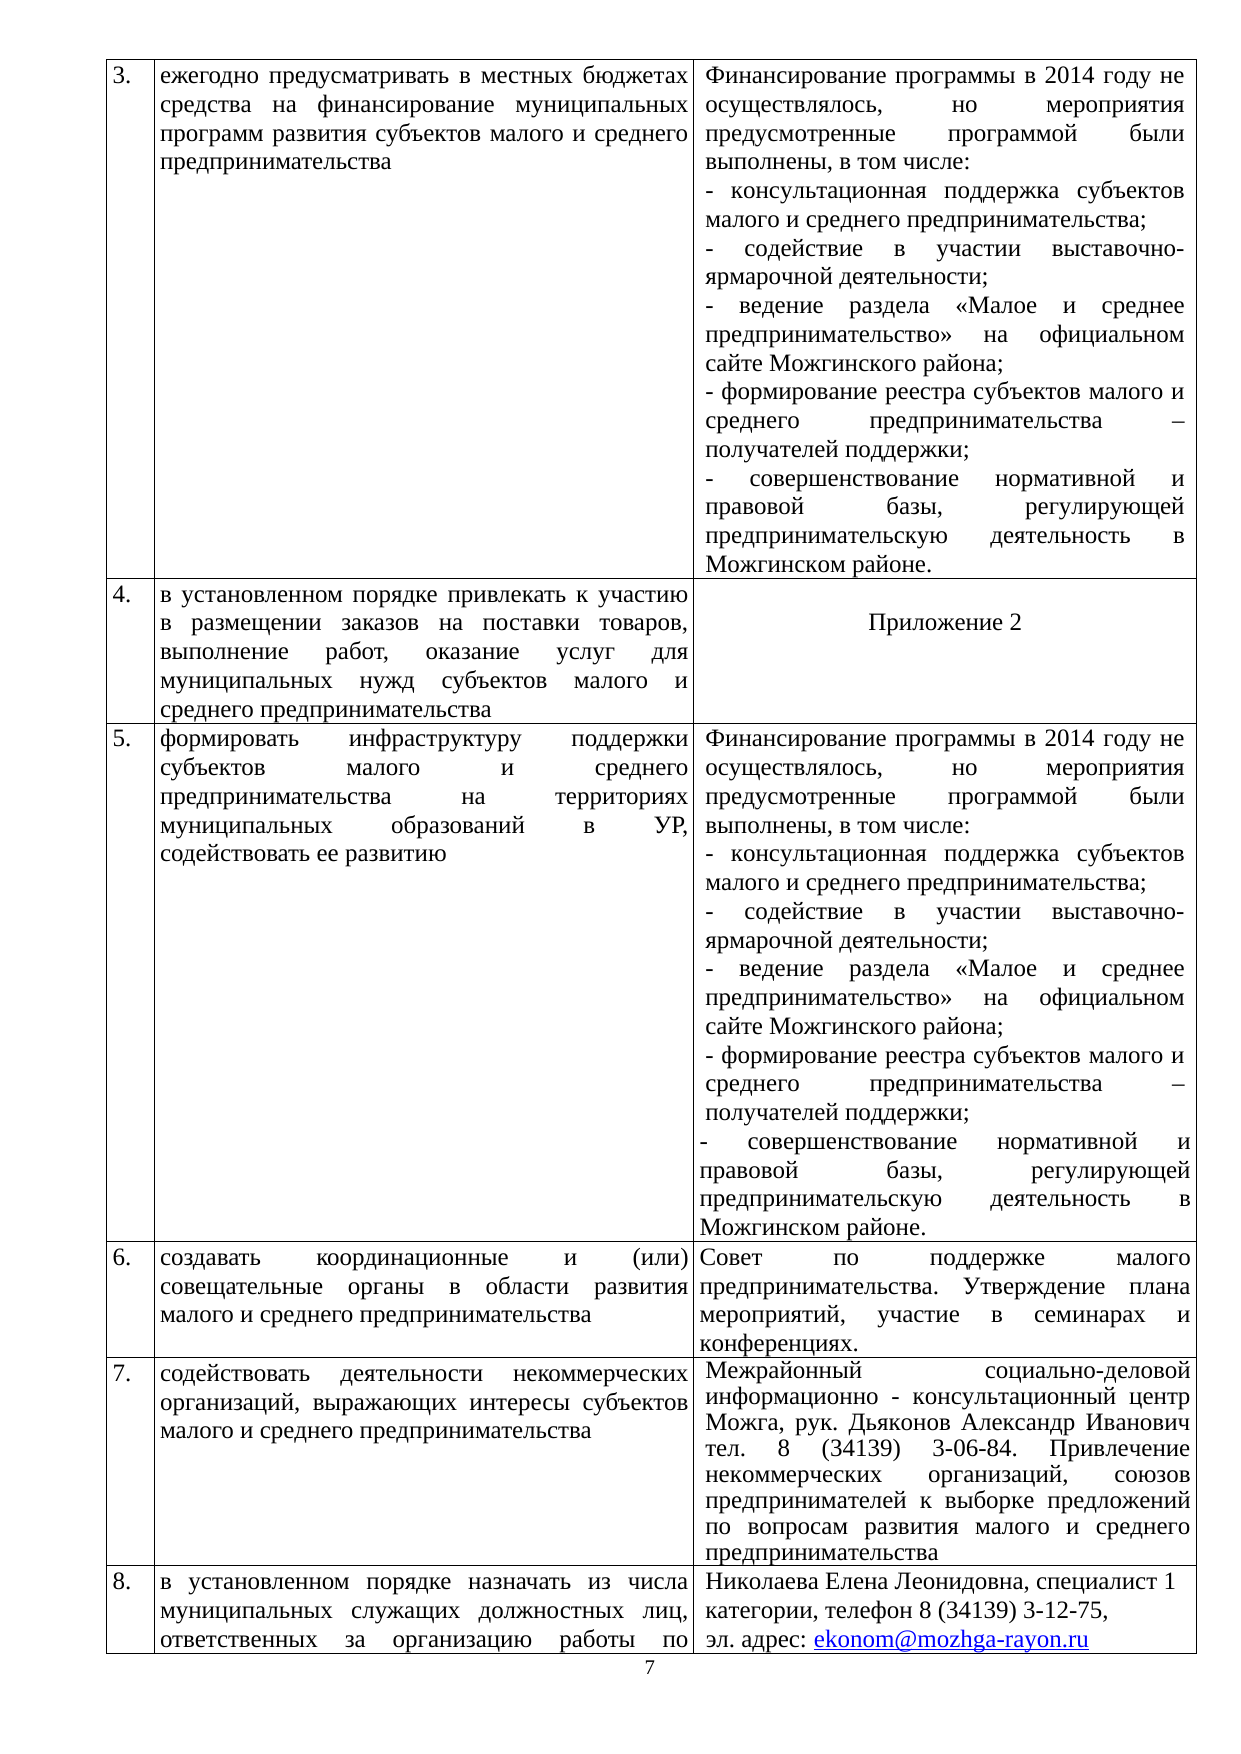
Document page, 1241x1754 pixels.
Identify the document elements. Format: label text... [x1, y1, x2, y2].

table_cell [107, 1566, 154, 1653]
table_cell Совет по поддержке малого предпринимательства. Утверждение плана мероприятий, участие в семинарах и конференциях. [694, 1242, 1196, 1357]
table_cell формировать инфраструктуру поддержки субъектов малого и среднего предпринимательства на территориях муниципальных образований в УР, содействовать ее развитию [155, 724, 693, 1241]
table_cell в установленном порядке привлекать к участию в размещении заказов на поставки товаров, выполнение работ, оказание услуг для муниципальных нужд субъектов малого и среднего предпринимательства [155, 579, 693, 722]
table_cell [107, 1242, 154, 1357]
table_cell содействовать деятельности некоммерческих организаций, выражающих интересы субъектов малого и среднего предпринимательства [155, 1358, 693, 1565]
table_cell Приложение 2 [694, 579, 1196, 722]
table_cell [107, 579, 154, 722]
table_cell создавать координационные и (или) совещательные органы в области развития малого и среднего предпринимательства [155, 1242, 693, 1357]
table_cell [107, 724, 154, 1241]
table_cell [107, 60, 154, 578]
table_cell ежегодно предусматривать в местных бюджетах средства на финансирование муниципальных программ развития субъектов малого и среднего предпринимательства [155, 60, 693, 578]
table_cell Финансирование программы в 2014 году не осуществлялось, но мероприятия предусмотренные программой были выполнены, в том числе: - консультационная поддержка субъектов малого и среднего предпринимательства; - содействие в участии выставочно-ярмарочной деятельности; - ведение раздела «Малое и среднее предпринимательство» на официальном сайте Можгинского района; - формирование реестра субъектов малого и среднего предпринимательства – получателей поддержки; - совершенствование нормативной и правовой базы, регулирующей предпринимательскую деятельность в Можгинском районе. [694, 724, 1196, 1241]
table_cell Финансирование программы в 2014 году не осуществлялось, но мероприятия предусмотренные программой были выполнены, в том числе: - консультационная поддержка субъектов малого и среднего предпринимательства; - содействие в участии выставочно-ярмарочной деятельности; - ведение раздела «Малое и среднее предпринимательство» на официальном сайте Можгинского района; - формирование реестра субъектов малого и среднего предпринимательства – получателей поддержки; - совершенствование нормативной и правовой базы, регулирующей предпринимательскую деятельность в Можгинском районе. [694, 60, 1196, 578]
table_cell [155, 1566, 693, 1653]
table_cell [694, 1566, 1196, 1653]
table_cell Межрайонный социально-деловой информационно - консультационный центр Можга, рук. Дьяконов Александр Иванович тел. 8 (34139) 3-06-84. Привлечение некоммерческих организаций, союзов предпринимателей к выборке предложений по вопросам развития малого и среднего предпринимательства [694, 1358, 1196, 1565]
table_cell [107, 1358, 154, 1565]
